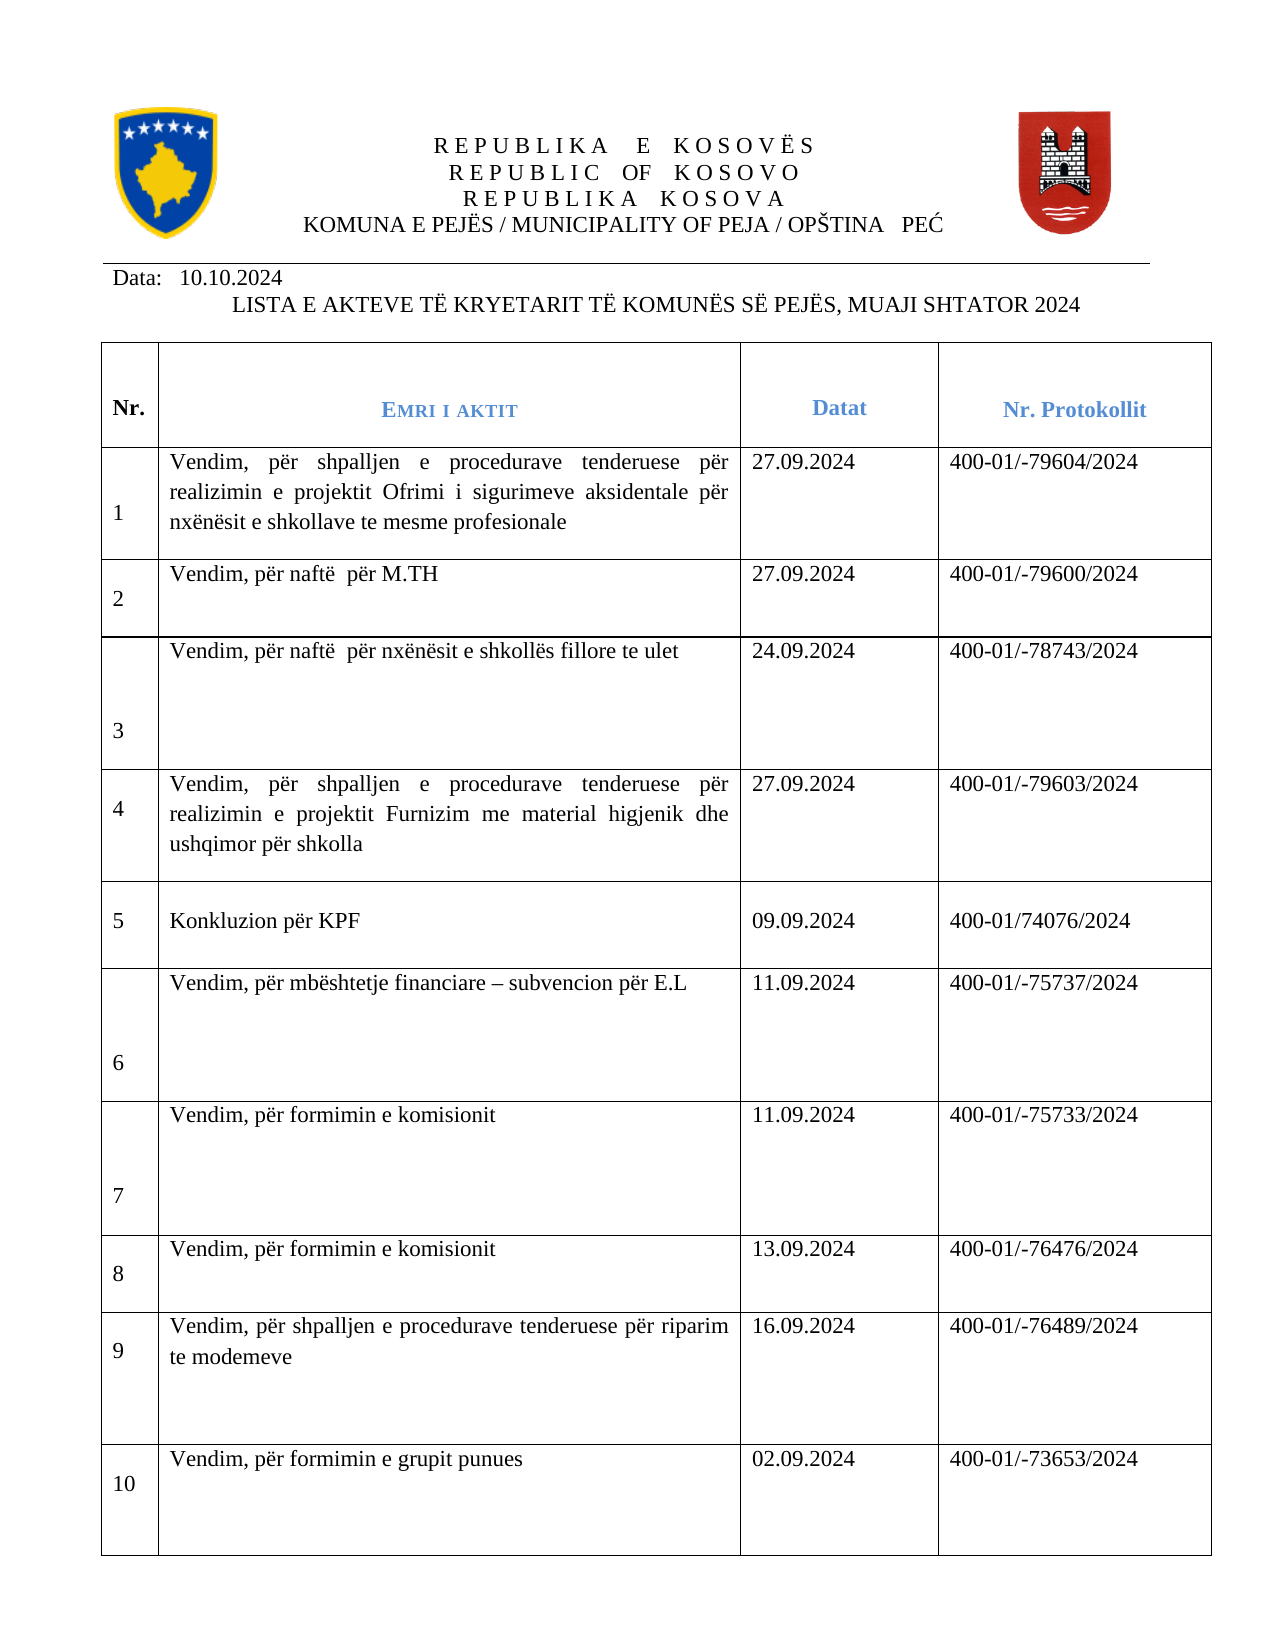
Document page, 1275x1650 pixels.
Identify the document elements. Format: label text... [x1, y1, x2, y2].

table_header R E P U B L I K A E K O S O V Ë S R E P U B L I C OF K O S O V O R E P U B L I K A K O S O V A KOMUNA E PEJËS / MUNICIPALITY OF PEJA / OPŠTINA PEĆ [244, 107, 1003, 263]
table_cell 1 [102, 448, 158, 559]
table_cell 09.09.2024 [741, 882, 938, 968]
table_cell 400-01/-75737/2024 [939, 969, 1211, 1101]
picture [114, 107, 218, 239]
table_cell 400-01/-73653/2024 [939, 1445, 1211, 1555]
table_cell Vendim, për naftë për nxënësit e shkollës fillore te ulet [159, 638, 740, 769]
table_cell 13.09.2024 [741, 1236, 938, 1312]
table_cell Vendim, për formimin e komisionit [159, 1102, 740, 1234]
picture [1014, 107, 1116, 239]
table_cell 4 [102, 770, 158, 881]
table_cell 3 [102, 638, 158, 769]
table_header Nr. [102, 343, 158, 447]
table_header [103, 107, 244, 263]
table_cell 2 [102, 560, 158, 636]
table_cell 400-01/-76489/2024 [939, 1313, 1211, 1444]
table_header [1003, 107, 1150, 263]
table_header Emri i aktit [159, 343, 740, 447]
table_header Nr. Protokollit [939, 343, 1211, 447]
table_cell Vendim, për mbështetje financiare – subvencion për E.L [159, 969, 740, 1101]
table_cell 9 [102, 1313, 158, 1444]
table_cell 27.09.2024 [741, 560, 938, 636]
table_cell 11.09.2024 [741, 969, 938, 1101]
table_cell 16.09.2024 [741, 1313, 938, 1444]
table_cell 02.09.2024 [741, 1445, 938, 1555]
table_cell Vendim, për formimin e grupit punues [159, 1445, 740, 1555]
table_header Datat [741, 343, 938, 447]
table_cell Vendim, për shpalljen e procedurave tenderuese për realizimin e projektit Furnizim me material higjenik dhe ushqimor për shkolla [159, 770, 740, 881]
table_cell 10 [102, 1445, 158, 1555]
table_cell 27.09.2024 [741, 770, 938, 881]
table_cell Vendim, për naftë për M.TH [159, 560, 740, 636]
table_cell 400-01/-79603/2024 [939, 770, 1211, 881]
table_cell 400-01/-79600/2024 [939, 560, 1211, 636]
table_cell 400-01/-75733/2024 [939, 1102, 1211, 1234]
table_cell 11.09.2024 [741, 1102, 938, 1234]
text LISTA E AKTEVE TË KRYETARIT TË KOMUNËS SË PEJËS, MUAJI SHTATOR 2024 [112, 291, 1200, 317]
table_cell 24.09.2024 [741, 638, 938, 769]
table_cell Vendim, për shpalljen e procedurave tenderuese për riparim te modemeve [159, 1313, 740, 1444]
table_cell 6 [102, 969, 158, 1101]
text Data: 10.10.2024 [112, 264, 1200, 291]
table_cell 400-01/-78743/2024 [939, 638, 1211, 769]
table_cell Vendim, për formimin e komisionit [159, 1236, 740, 1312]
table_cell 400-01/74076/2024 [939, 882, 1211, 968]
table_cell 400-01/-76476/2024 [939, 1236, 1211, 1312]
table_cell 7 [102, 1102, 158, 1234]
table_cell Vendim, për shpalljen e procedurave tenderuese për realizimin e projektit Ofrimi i sigurimeve aksidentale për nxënësit e shkollave te mesme profesionale [159, 448, 740, 559]
table_cell Konkluzion për KPF [159, 882, 740, 968]
table_cell 8 [102, 1236, 158, 1312]
table_cell 400-01/-79604/2024 [939, 448, 1211, 559]
table_cell 27.09.2024 [741, 448, 938, 559]
table_cell 5 [102, 882, 158, 968]
